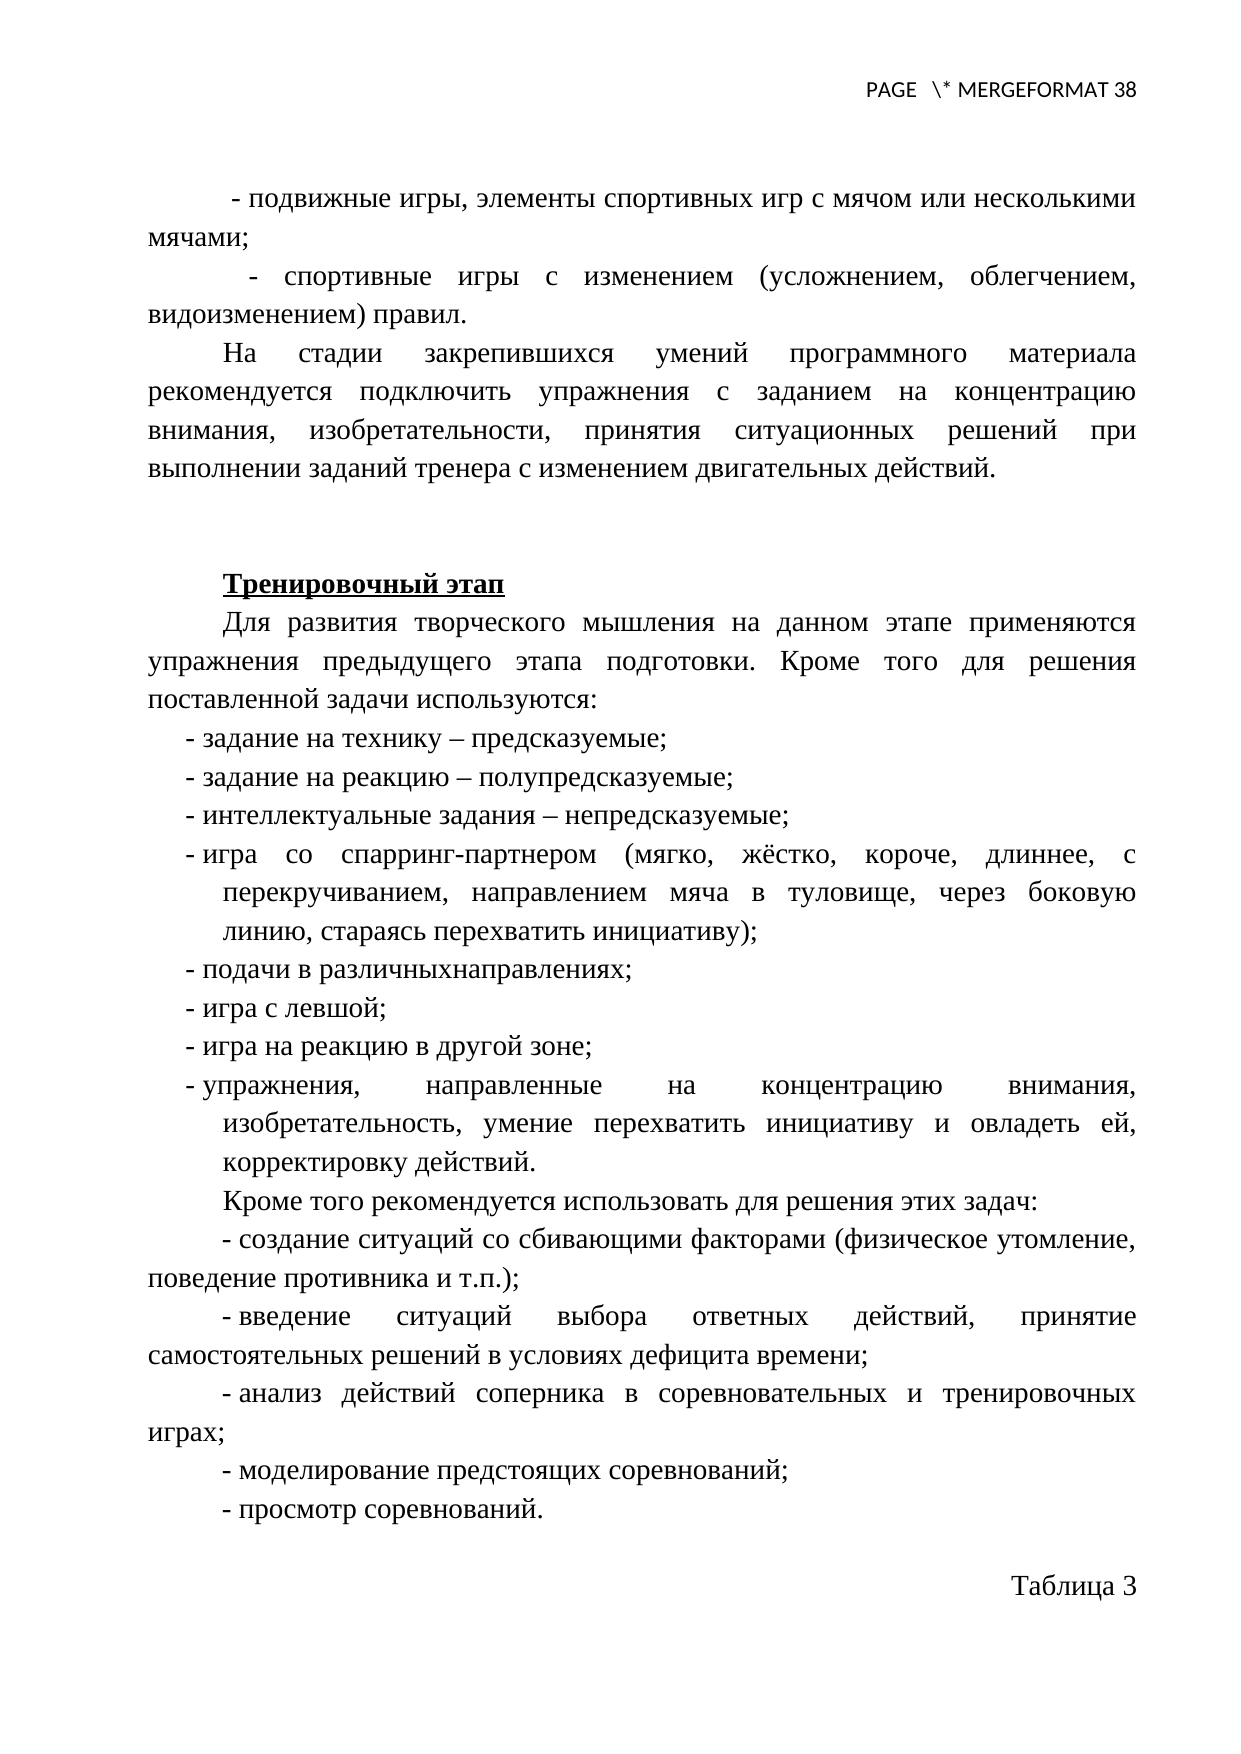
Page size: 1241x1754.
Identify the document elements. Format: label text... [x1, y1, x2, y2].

list игра на реакцию в другой зоне; [185, 1028, 1137, 1062]
text Для развития творческого мышления на данном этапе применяются упражнения предыдущего этапа подготовки. Кроме того для решения поставленной задачи используются: [148, 604, 1137, 715]
list упражнения, направленные на концентрацию внимания, изобретательность, умение перехватить инициативу и овладеть ей, корректировку действий. [185, 1067, 1137, 1178]
text - подвижные игры, элементы спортивных игр с мячом или несколькими мячами; [148, 181, 1137, 253]
list интеллектуальные задания – непредсказуемые; [185, 797, 1137, 831]
list анализ действий соперника в соревновательных и тренировочных играх; [148, 1375, 1137, 1447]
list подачи в различныхнаправлениях; [185, 951, 1137, 985]
list задание на реакцию – полупредсказуемые; [185, 759, 1137, 792]
list просмотр соревнований. [148, 1491, 1137, 1524]
text Тренировочный этап [148, 566, 1137, 599]
list введение ситуаций выбора ответных действий, принятие самостоятельных решений в условиях дефицита времени; [148, 1298, 1137, 1370]
list задание на технику – предсказуемые; [185, 720, 1137, 754]
list игра со спарринг-партнером (мягко, жёстко, короче, длиннее, с перекручиванием, направлением мяча в туловище, через боковую линию, стараясь перехватить инициативу); [185, 836, 1137, 946]
list игра с левшой; [185, 990, 1137, 1023]
text - спортивные игры с изменением (усложнением, облегчением, видоизменением) правил. [148, 258, 1137, 330]
text На стадии закрепившихся умений программного материала рекомендуется подключить упражнения с заданием на концентрацию внимания, изобретательности, принятия ситуационных решений при выполнении заданий тренера с изменением двигательных действий. [148, 335, 1137, 484]
list создание ситуаций со сбивающими факторами (физическое утомление, поведение противника и т.п.); [148, 1221, 1137, 1293]
list моделирование предстоящих соревнований; [148, 1452, 1137, 1486]
text Таблица 3 [148, 1568, 1137, 1602]
text Кроме того рекомендуется использовать для решения этих задач: [148, 1183, 1137, 1216]
